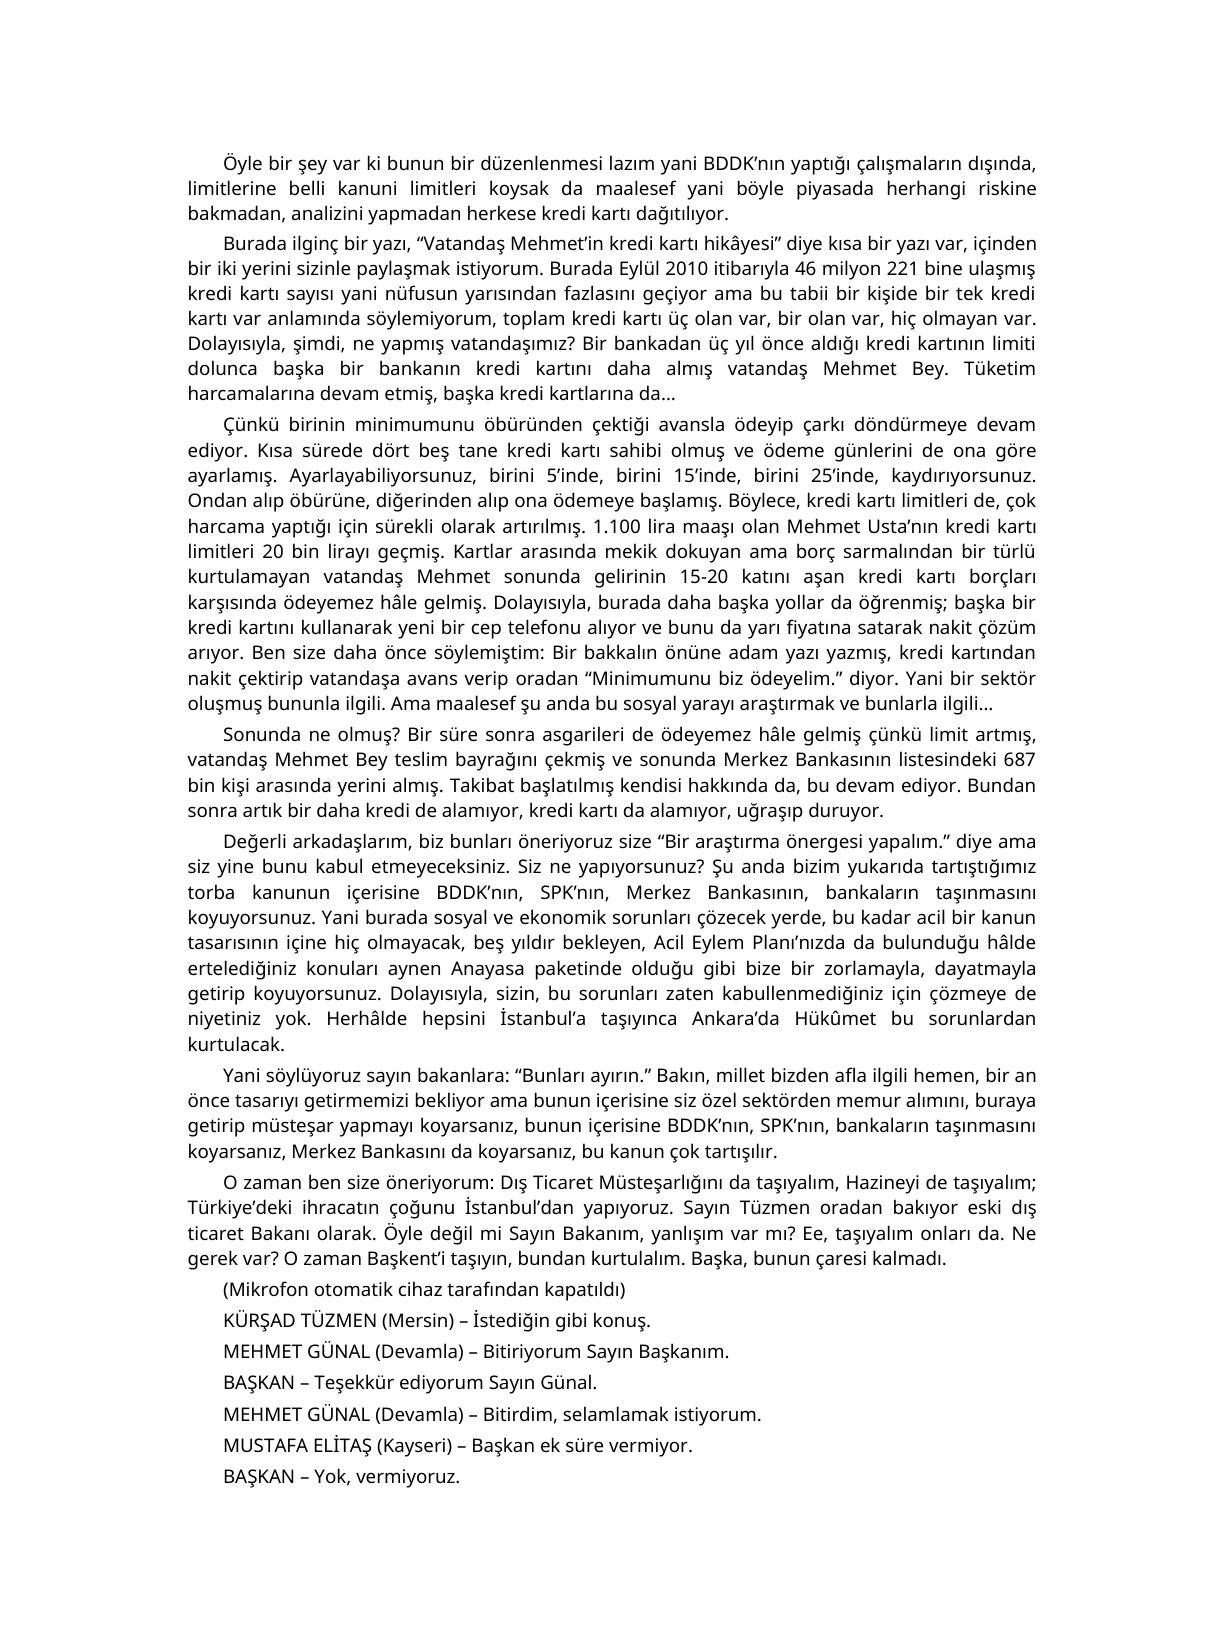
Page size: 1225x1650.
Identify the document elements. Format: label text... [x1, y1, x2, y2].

text MEHMET GÜNAL (Devamla) – Bitirdim, selamlamak istiyorum. [187, 1401, 1037, 1426]
text KÜRŞAD TÜZMEN (Mersin) – İstediğin gibi konuş. [187, 1307, 1037, 1333]
text Çünkü birinin minimumunu öbüründen çektiği avansla ödeyip çarkı döndürmeye devam ediyor. Kısa sürede dört beş tane kredi kartı sahibi olmuş ve ödeme günlerini de ona göre ayarlamış. Ayarlayabiliyorsunuz, birini 5’inde, birini 15’inde, birini 25’inde, kaydırıyorsunuz. Ondan alıp öbürüne, diğerinden alıp ona ödemeye başlamış. Böylece, kredi kartı limitleri de, çok harcama yaptığı için sürekli olarak artırılmış. 1.100 lira maaşı olan Mehmet Usta’nın kredi kartı limitleri 20 bin lirayı geçmiş. Kartlar arasında mekik dokuyan ama borç sarmalından bir türlü kurtulamayan vatandaş Mehmet sonunda gelirinin 15-20 katını aşan kredi kartı borçları karşısında ödeyemez hâle gelmiş. Dolayısıyla, burada daha başka yollar da öğrenmiş; başka bir kredi kartını kullanarak yeni bir cep telefonu alıyor ve bunu da yarı fiyatına satarak nakit çözüm arıyor. Ben size daha önce söylemiştim: Bir bakkalın önüne adam yazı yazmış, kredi kartından nakit çektirip vatandaşa avans verip oradan “Minimumunu biz ödeyelim.” diyor. Yani bir sektör oluşmuş bununla ilgili. Ama maalesef şu anda bu sosyal yarayı araştırmak ve bunlarla ilgili… [187, 412, 1037, 715]
text MEHMET GÜNAL (Devamla) – Bitiriyorum Sayın Başkanım. [187, 1338, 1037, 1364]
text O zaman ben size öneriyorum: Dış Ticaret Müsteşarlığını da taşıyalım, Hazineyi de taşıyalım; Türkiye’deki ihracatın çoğunu İstanbul’dan yapıyoruz. Sayın Tüzmen oradan bakıyor eski dış ticaret Bakanı olarak. Öyle değil mi Sayın Bakanım, yanlışım var mı? Ee, taşıyalım onları da. Ne gerek var? O zaman Başkent’i taşıyın, bundan kurtulalım. Başka, bunun çaresi kalmadı. [187, 1169, 1037, 1270]
text Öyle bir şey var ki bunun bir düzenlenmesi lazım yani BDDK’nın yaptığı çalışmaların dışında, limitlerine belli kanuni limitleri koysak da maalesef yani böyle piyasada herhangi riskine bakmadan, analizini yapmadan herkese kredi kartı dağıtılıyor. [187, 150, 1037, 225]
text Sonunda ne olmuş? Bir süre sonra asgarileri de ödeyemez hâle gelmiş çünkü limit artmış, vatandaş Mehmet Bey teslim bayrağını çekmiş ve sonunda Merkez Bankasının listesindeki 687 bin kişi arasında yerini almış. Takibat başlatılmış kendisi hakkında da, bu devam ediyor. Bundan sonra artık bir daha kredi de alamıyor, kredi kartı da alamıyor, uğraşıp duruyor. [187, 721, 1037, 822]
text Yani söylüyoruz sayın bakanlara: “Bunları ayırın.” Bakın, millet bizden afla ilgili hemen, bir an önce tasarıyı getirmemizi bekliyor ama bunun içerisine siz özel sektörden memur alımını, buraya getirip müsteşar yapmayı koyarsanız, bunun içerisine BDDK’nın, SPK’nın, bankaların taşınmasını koyarsanız, Merkez Bankasını da koyarsanız, bu kanun çok tartışılır. [187, 1062, 1037, 1163]
text BAŞKAN – Yok, vermiyoruz. [187, 1463, 1037, 1488]
text Burada ilginç bir yazı, “Vatandaş Mehmet’in kredi kartı hikâyesi” diye kısa bir yazı var, içinden bir iki yerini sizinle paylaşmak istiyorum. Burada Eylül 2010 itibarıyla 46 milyon 221 bine ulaşmış kredi kartı sayısı yani nüfusun yarısından fazlasını geçiyor ama bu tabii bir kişide bir tek kredi kartı var anlamında söylemiyorum, toplam kredi kartı üç olan var, bir olan var, hiç olmayan var. Dolayısıyla, şimdi, ne yapmış vatandaşımız? Bir bankadan üç yıl önce aldığı kredi kartının limiti dolunca başka bir bankanın kredi kartını daha almış vatandaş Mehmet Bey. Tüketim harcamalarına devam etmiş, başka kredi kartlarına da… [187, 231, 1037, 406]
text BAŞKAN – Teşekkür ediyorum Sayın Günal. [187, 1369, 1037, 1395]
text Değerli arkadaşlarım, biz bunları öneriyoruz size “Bir araştırma önergesi yapalım.” diye ama siz yine bunu kabul etmeyeceksiniz. Siz ne yapıyorsunuz? Şu anda bizim yukarıda tartıştığımız torba kanunun içerisine BDDK’nın, SPK’nın, Merkez Bankasının, bankaların taşınmasını koyuyorsunuz. Yani burada sosyal ve ekonomik sorunları çözecek yerde, bu kadar acil bir kanun tasarısının içine hiç olmayacak, beş yıldır bekleyen, Acil Eylem Planı’nızda da bulunduğu hâlde ertelediğiniz konuları aynen Anayasa paketinde olduğu gibi bize bir zorlamayla, dayatmayla getirip koyuyorsunuz. Dolayısıyla, sizin, bu sorunları zaten kabullenmediğiniz için çözmeye de niyetiniz yok. Herhâlde hepsini İstanbul’a taşıyınca Ankara’da Hükûmet bu sorunlardan kurtulacak. [187, 828, 1037, 1056]
text MUSTAFA ELİTAŞ (Kayseri) – Başkan ek süre vermiyor. [187, 1432, 1037, 1457]
text (Mikrofon otomatik cihaz tarafından kapatıldı) [187, 1276, 1037, 1301]
